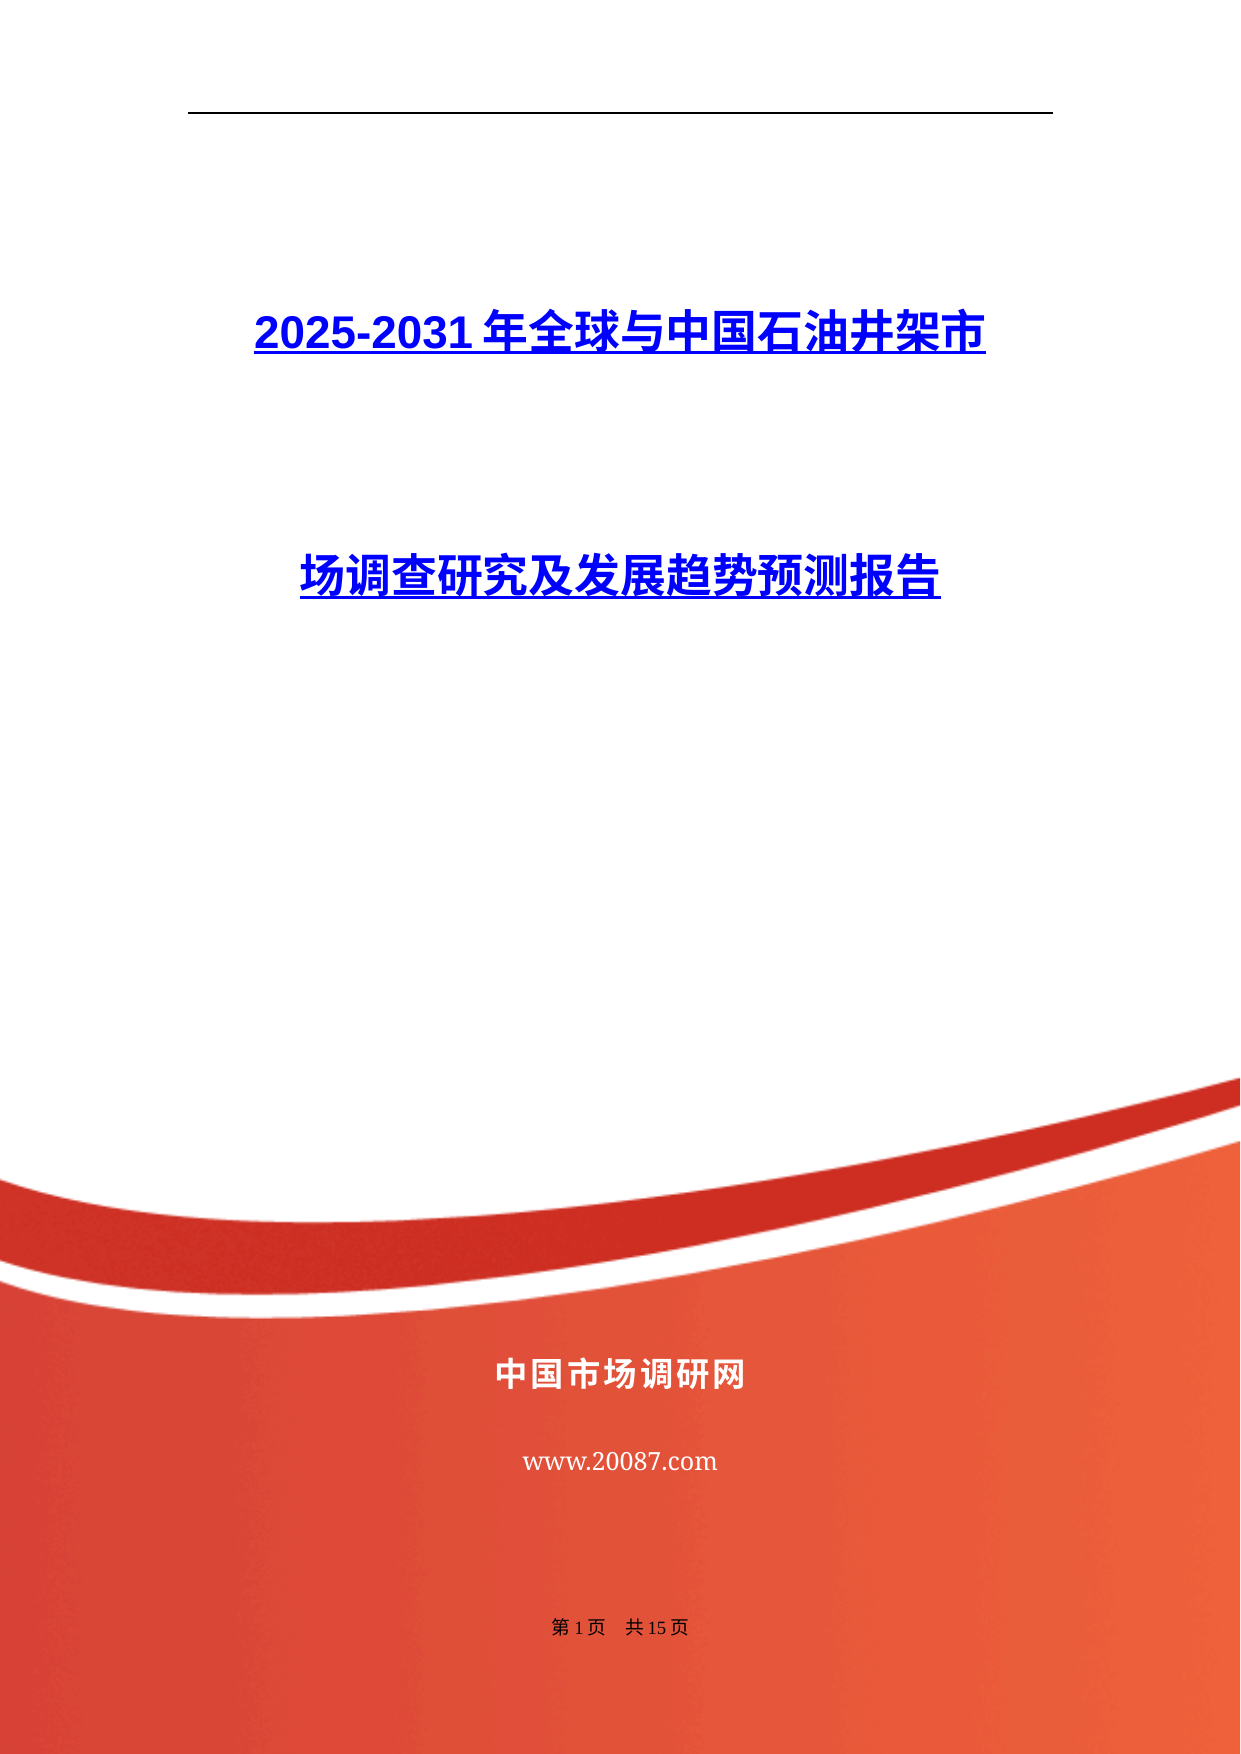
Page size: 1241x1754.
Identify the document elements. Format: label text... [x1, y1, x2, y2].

table_header 2025-2031年全球与中国石油井架市场调查研究及发展趋势预测报告 [188, 207, 1053, 773]
subtitle 中国市场调研网 [187, 1339, 1053, 1404]
text www.20087.com [187, 1428, 1053, 1493]
picture [0, 1006, 1241, 1754]
